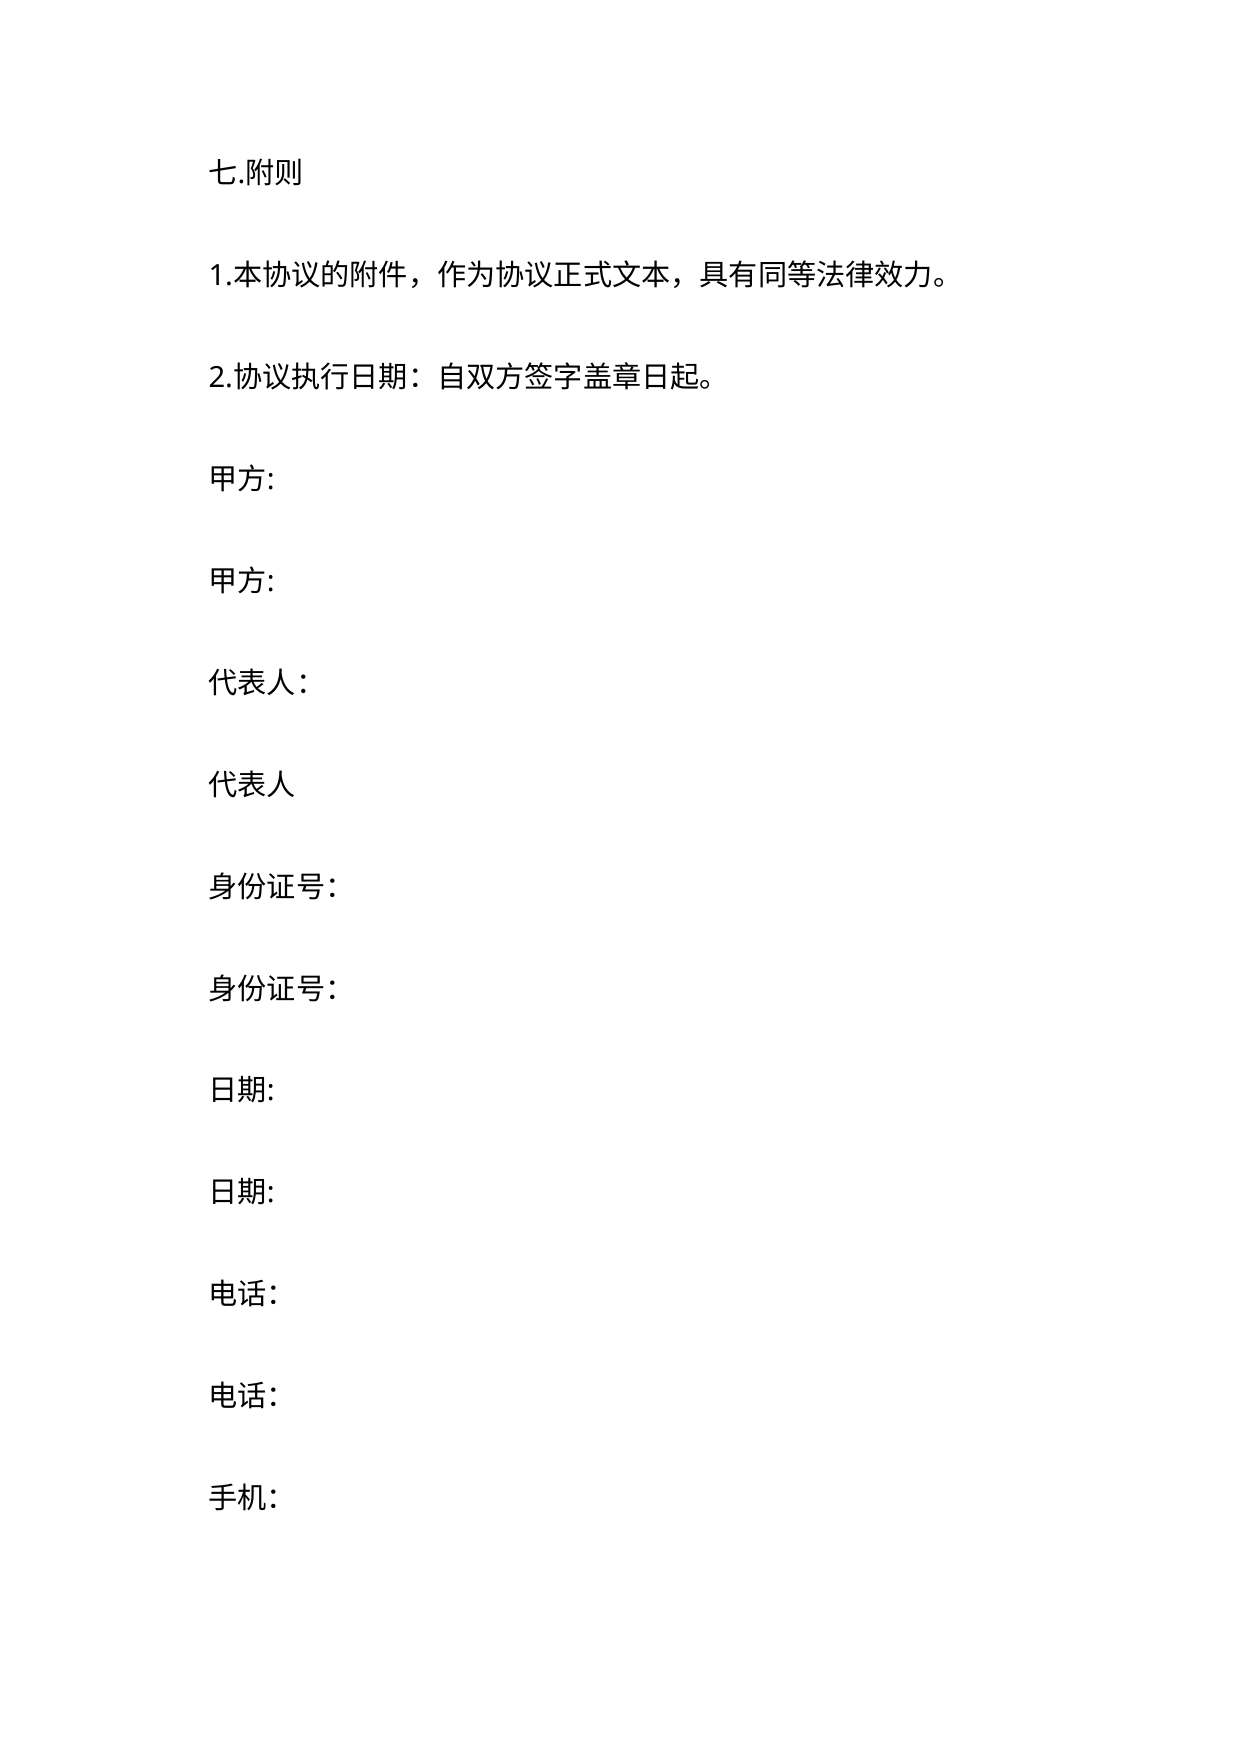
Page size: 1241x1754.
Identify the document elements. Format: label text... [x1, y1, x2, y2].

text 代表人 [150, 762, 1090, 804]
text 手机： [150, 1474, 1090, 1517]
text 七.附则 [150, 150, 1090, 192]
text 身份证号： [150, 863, 1090, 906]
text 电话： [150, 1271, 1090, 1313]
text 身份证号： [150, 965, 1090, 1007]
text 代表人： [150, 660, 1090, 702]
text 甲方: [150, 456, 1090, 498]
text 日期: [150, 1067, 1090, 1109]
text 甲方: [150, 558, 1090, 600]
text 电话： [150, 1373, 1090, 1415]
text 1.本协议的附件，作为协议正式文本，具有同等法律效力。 [150, 252, 1090, 294]
text 日期: [150, 1169, 1090, 1211]
text 2.协议执行日期：自双方签字盖章日起。 [150, 354, 1090, 396]
